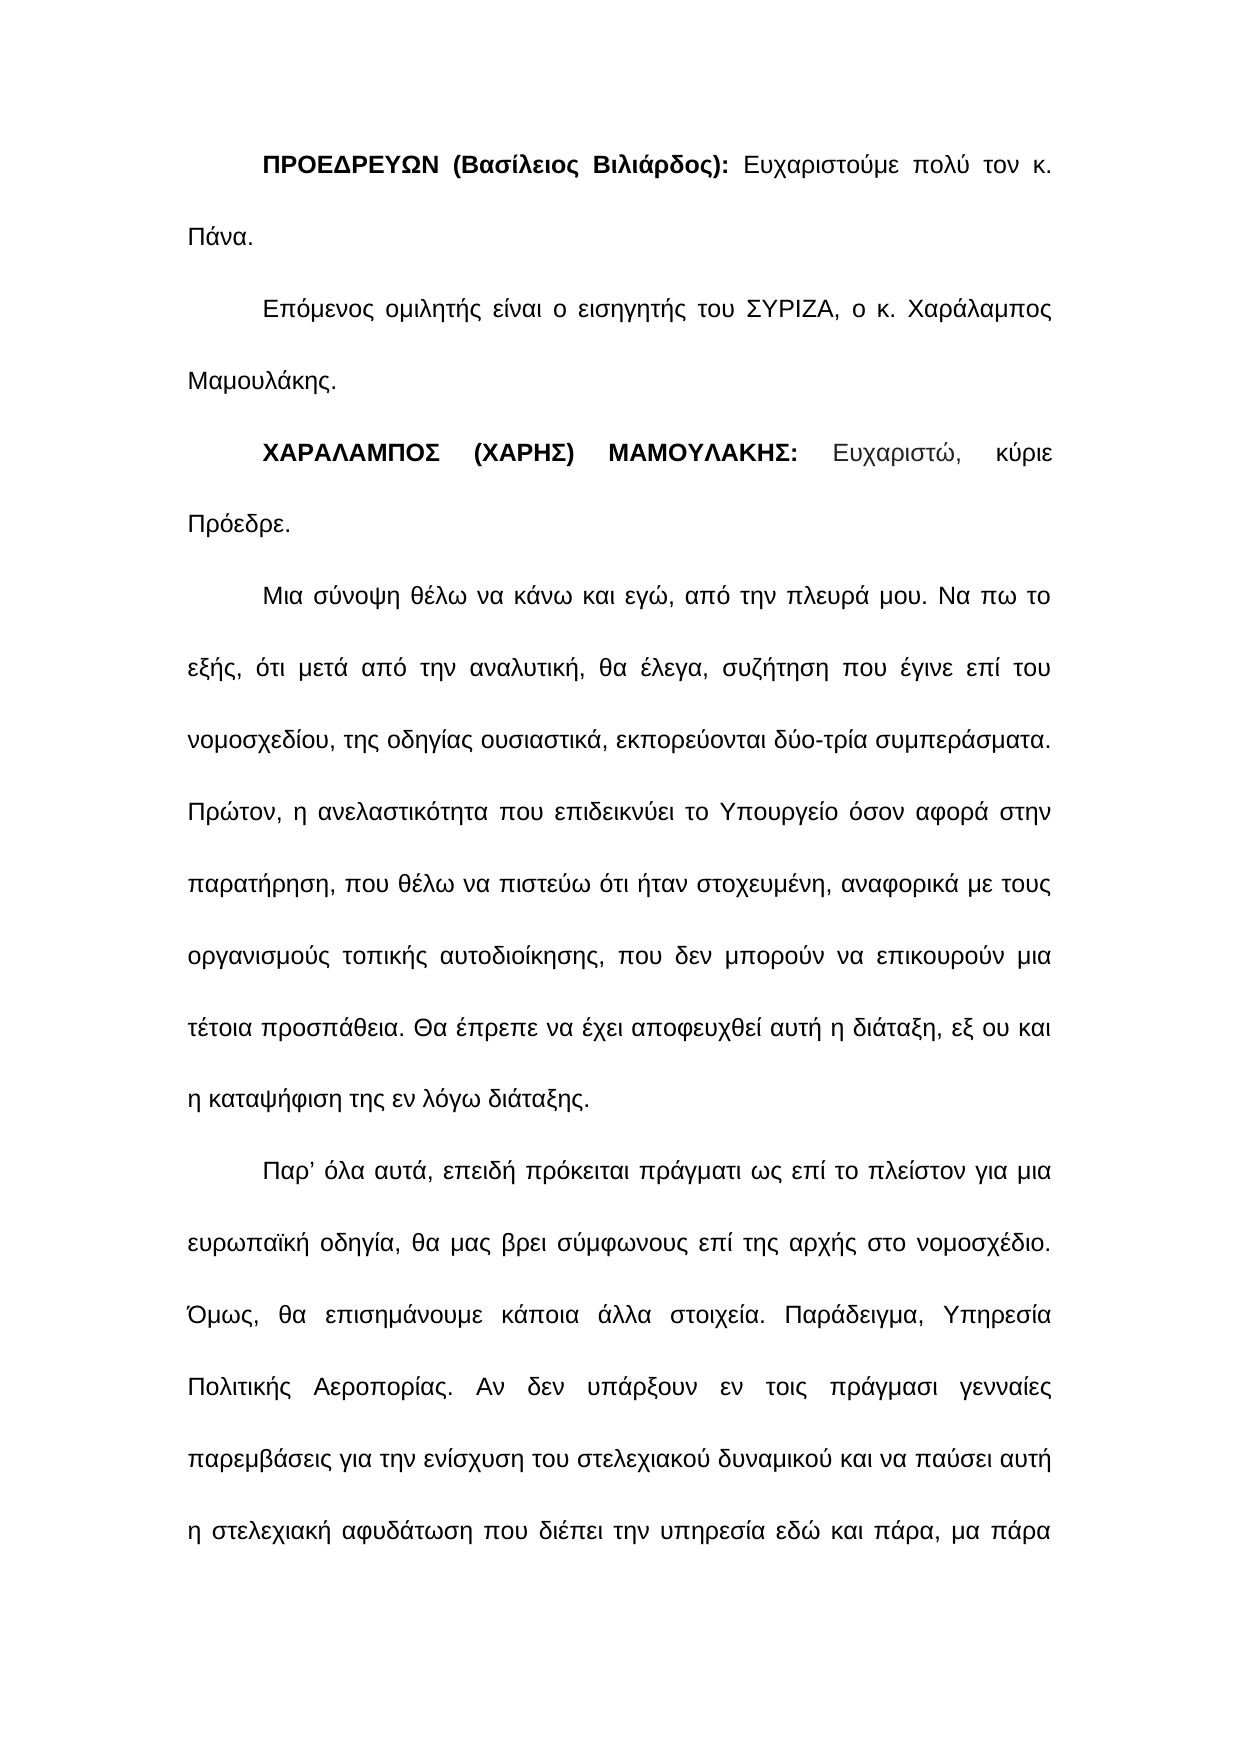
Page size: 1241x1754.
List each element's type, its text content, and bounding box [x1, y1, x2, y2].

text Μια σύνοψη θέλω να κάνω και εγώ, από την πλευρά μου. Να πω το εξής, ότι μετά από την αναλυτική, θα έλεγα, συζήτηση που έγινε επί του νομοσχεδίου, της οδηγίας ουσιαστικά, εκπορεύονται δύο-τρία συμπεράσματα. Πρώτον, η ανελαστικότητα που επιδεικνύει το Υπουργείο όσον αφορά στην παρατήρηση, που θέλω να πιστεύω ότι ήταν στοχευμένη, αναφορικά με τους οργανισμούς τοπικής αυτοδιοίκησης, που δεν μπορούν να επικουρούν μια τέτοια προσπάθεια. Θα έπρεπε να έχει αποφευχθεί αυτή η διάταξη, εξ ου και η καταψήφιση της εν λόγω διάταξης. [187, 581, 1053, 1113]
text ΧΑΡΑΛΑΜΠΟΣ (ΧΑΡΗΣ) ΜΑΜΟΥΛΑΚΗΣ: Ευχαριστώ, κύριε Πρόεδρε. [187, 437, 1053, 538]
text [187, 1156, 1053, 1544]
text Επόμενος ομιλητής είναι ο εισηγητής του ΣΥΡΙΖΑ, ο κ. Χαράλαμπος Μαμουλάκης. [187, 294, 1053, 394]
text ΠΡΟΕΔΡΕΥΩΝ (Βασίλειος Βιλιάρδος): Ευχαριστούμε πολύ τον κ. Πάνα. [187, 150, 1053, 251]
